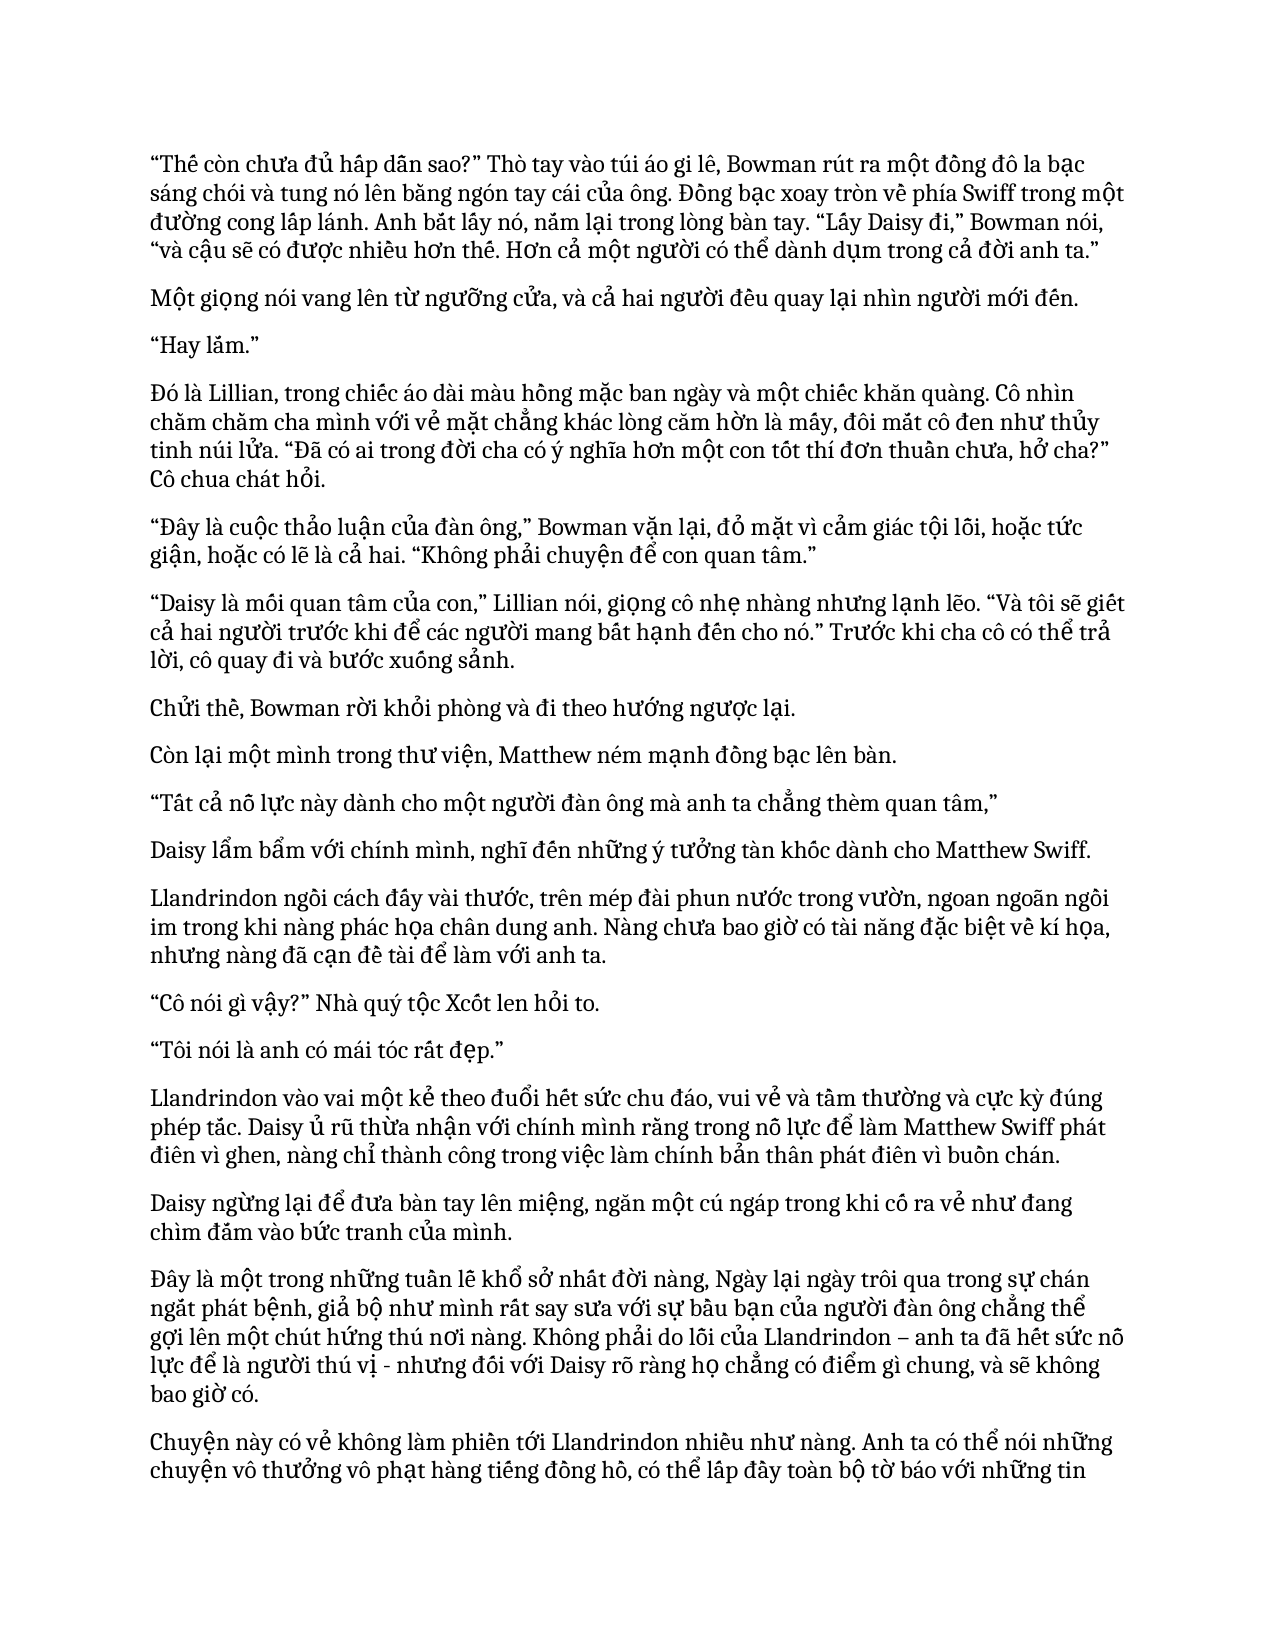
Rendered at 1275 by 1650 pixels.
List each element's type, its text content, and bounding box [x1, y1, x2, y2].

text Llandrindon vào vai một kẻ theo đuổi hết sức chu đáo, vui vẻ và tầm thường và cực kỳ đúng phép tắc. Daisy ủ rũ thừa nhận với chính mình rằng trong nỗ lực để làm Matthew Swiff phát điên vì ghen, nàng chỉ thành công trong việc làm chính bản thân phát điên vì buồn chán. [150, 1084, 1125, 1170]
text “Đây là cuộc thảo luận của đàn ông,” Bowman vặn lại, đỏ mặt vì cảm giác tội lỗi, hoặc tức giận, hoặc có lẽ là cả hai. “Không phải chuyện để con quan tâm.” [150, 512, 1125, 570]
text “Hay lắm.” [150, 331, 1125, 360]
text Daisy lẩm bẩm với chính mình, nghĩ đến những ý tưởng tàn khốc dành cho Matthew Swiff. [150, 836, 1125, 865]
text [150, 1427, 1125, 1485]
text “Cô nói gì vậy?” Nhà quý tộc Xcốt len hỏi to. [150, 989, 1125, 1017]
text Đó là Lillian, trong chiếc áo dài màu hồng mặc ban ngày và một chiếc khăn quàng. Cô nhìn chằm chằm cha mình với vẻ mặt chẳng khác lòng căm hờn là mấy, đôi mắt cô đen như thủy tinh núi lửa. “Đã có ai trong đời cha có ý nghĩa hơn một con tốt thí đơn thuần chưa, hở cha?” Cô chua chát hỏi. [150, 379, 1125, 494]
text Còn lại một mình trong thư viện, Matthew ném mạnh đồng bạc lên bàn. [150, 741, 1125, 770]
text “Daisy là mối quan tâm của con,” Lillian nói, giọng cô nhẹ nhàng nhưng lạnh lẽo. “Và tôi sẽ giết cả hai người trước khi để các người mang bất hạnh đến cho nó.” Trước khi cha cô có thể trả lời, cô quay đi và bước xuống sảnh. [150, 589, 1125, 675]
text “Tất cả nỗ lực này dành cho một người đàn ông mà anh ta chẳng thèm quan tâm,” [150, 789, 1125, 817]
text Một giọng nói vang lên từ ngưỡng cửa, và cả hai người đều quay lại nhìn người mới đến. [150, 284, 1125, 312]
text Llandrindon ngồi cách đấy vài thước, trên mép đài phun nước trong vườn, ngoan ngoãn ngồi im trong khi nàng phác họa chân dung anh. Nàng chưa bao giờ có tài năng đặc biệt về kí họa, nhưng nàng đã cạn đề tài để làm với anh ta. [150, 884, 1125, 970]
text Chửi thề, Bowman rời khỏi phòng và đi theo hướng ngược lại. [150, 694, 1125, 722]
text Daisy ngừng lại để đưa bàn tay lên miệng, ngăn một cú ngáp trong khi cố ra vẻ như đang chìm đắm vào bức tranh của mình. [150, 1189, 1125, 1246]
text “Tôi nói là anh có mái tóc rất đẹp.” [150, 1036, 1125, 1065]
text “Thế còn chưa đủ hấp dẫn sao?” Thò tay vào túi áo gi lê, Bowman rút ra một đồng đô la bạc sáng chói và tung nó lên bằng ngón tay cái của ông. Đồng bạc xoay tròn về phía Swiff trong một đường cong lấp lánh. Anh bắt lấy nó, nắm lại trong lòng bàn tay. “Lấy Daisy đi,” Bowman nói, “và cậu sẽ có được nhiều hơn thế. Hơn cả một người có thể dành dụm trong cả đời anh ta.” [150, 150, 1125, 265]
text Đây là một trong những tuần lễ khổ sở nhất đời nàng, Ngày lại ngày trôi qua trong sự chán ngắt phát bệnh, giả bộ như mình rất say sưa với sự bầu bạn của người đàn ông chẳng thể gợi lên một chút hứng thú nơi nàng. Không phải do lỗi của Llandrindon – anh ta đã hết sức nỗ lực để là người thú vị - nhưng đối với Daisy rõ ràng họ chẳng có điểm gì chung, và sẽ không bao giờ có. [150, 1265, 1125, 1409]
